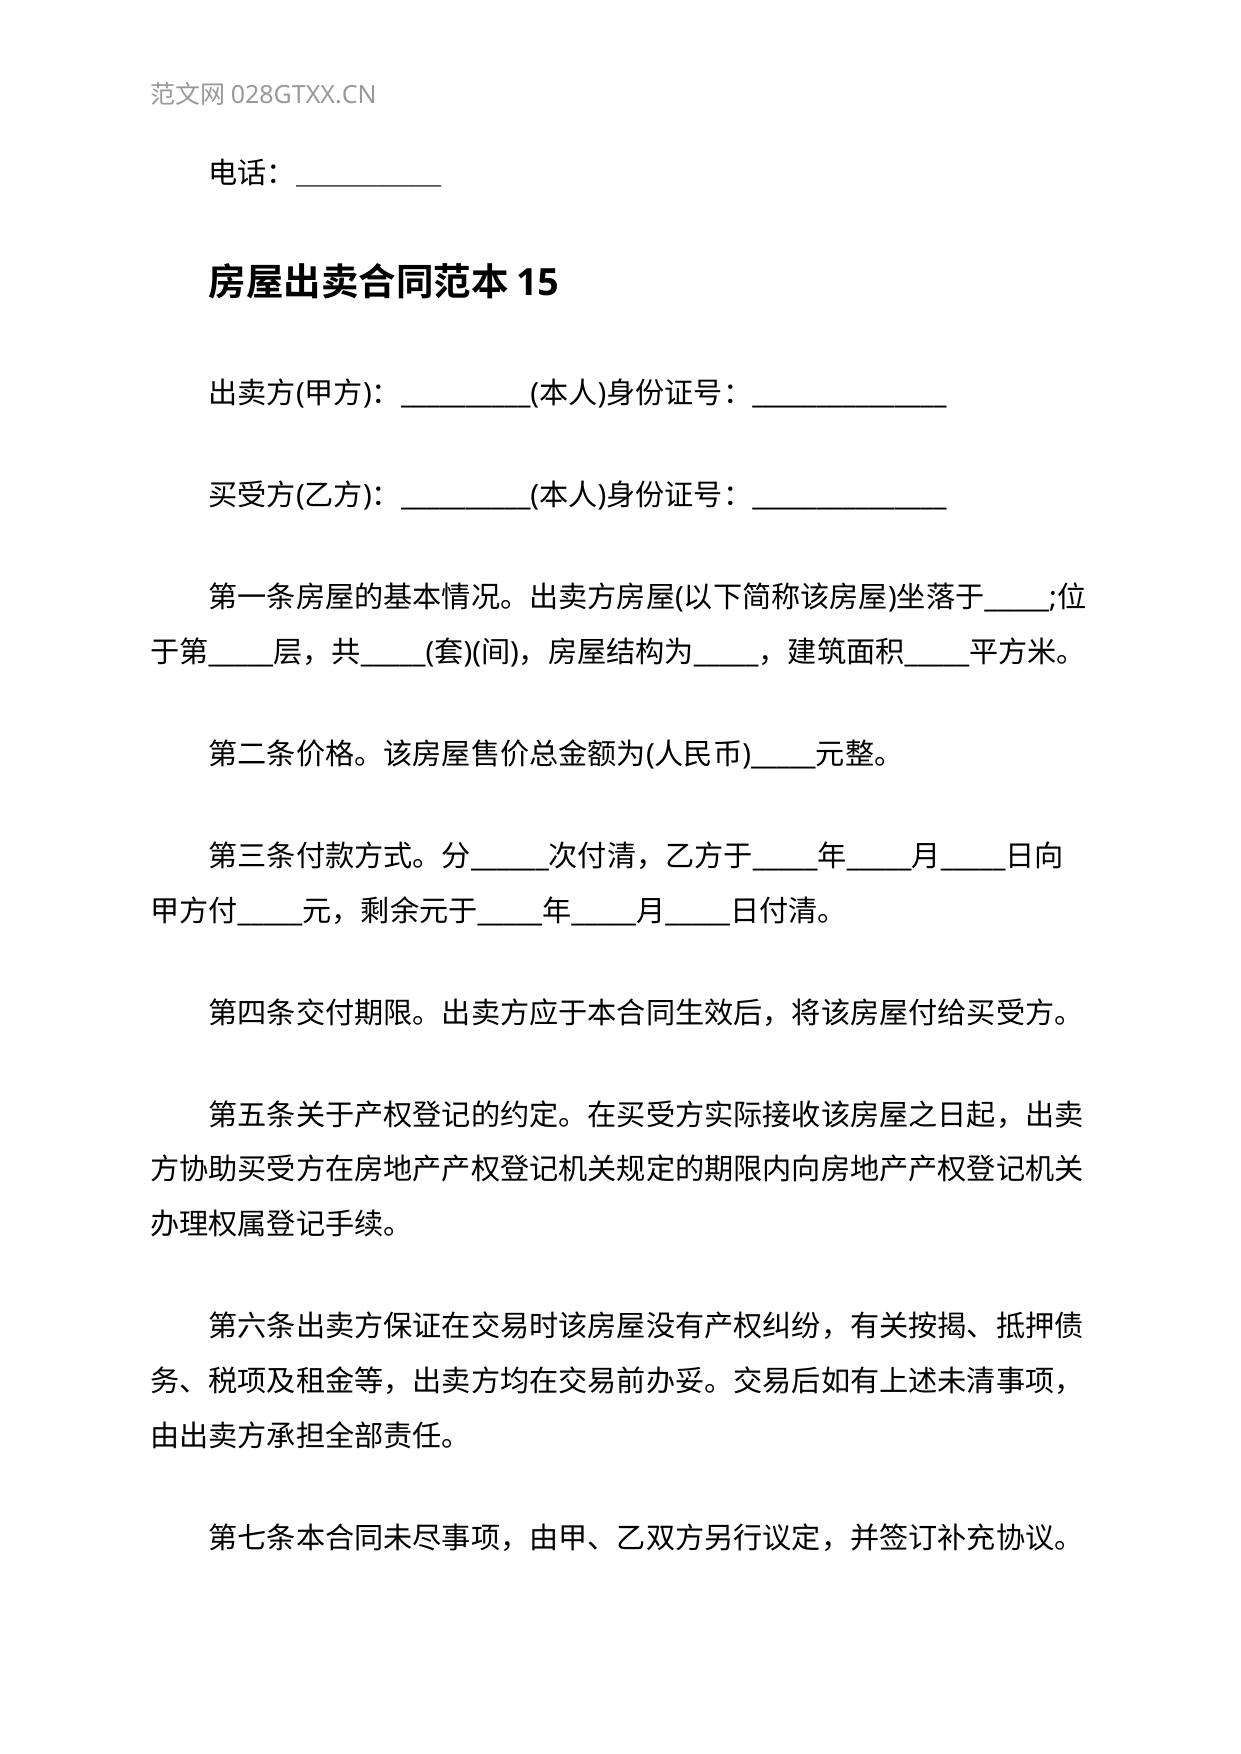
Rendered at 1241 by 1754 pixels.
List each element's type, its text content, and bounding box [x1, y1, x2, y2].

text 第三条付款方式。分______次付清，乙方于_____年_____月_____日向甲方付_____元，剩余元于_____年_____月_____日付清。 [150, 832, 1090, 930]
text 第六条出卖方保证在交易时该房屋没有产权纠纷，有关按揭、抵押债务、税项及租金等，出卖方均在交易前办妥。交易后如有上述未清事项，由出卖方承担全部责任。 [150, 1303, 1090, 1455]
text 第五条关于产权登记的约定。在买受方实际接收该房屋之日起，出卖方协助买受方在房地产产权登记机关规定的期限内向房地产产权登记机关办理权属登记手续。 [150, 1091, 1090, 1243]
text 电话：＿＿＿＿＿ [150, 150, 1090, 192]
text 房屋出卖合同范本15 [150, 252, 1090, 306]
text 买受方(乙方)：__________(本人)身份证号：_______________ [150, 471, 1090, 514]
text 第二条价格。该房屋售价总金额为(人民币)_____元整。 [150, 730, 1090, 773]
text 第一条房屋的基本情况。出卖方房屋(以下简称该房屋)坐落于_____;位于第_____层，共_____(套)(间)，房屋结构为_____，建筑面积_____平方米。 [150, 573, 1090, 671]
text 第七条本合同未尽事项，由甲、乙双方另行议定，并签订补充协议。 [150, 1514, 1090, 1556]
text 第四条交付期限。出卖方应于本合同生效后，将该房屋付给买受方。 [150, 989, 1090, 1032]
text 出卖方(甲方)：__________(本人)身份证号：_______________ [150, 369, 1090, 412]
